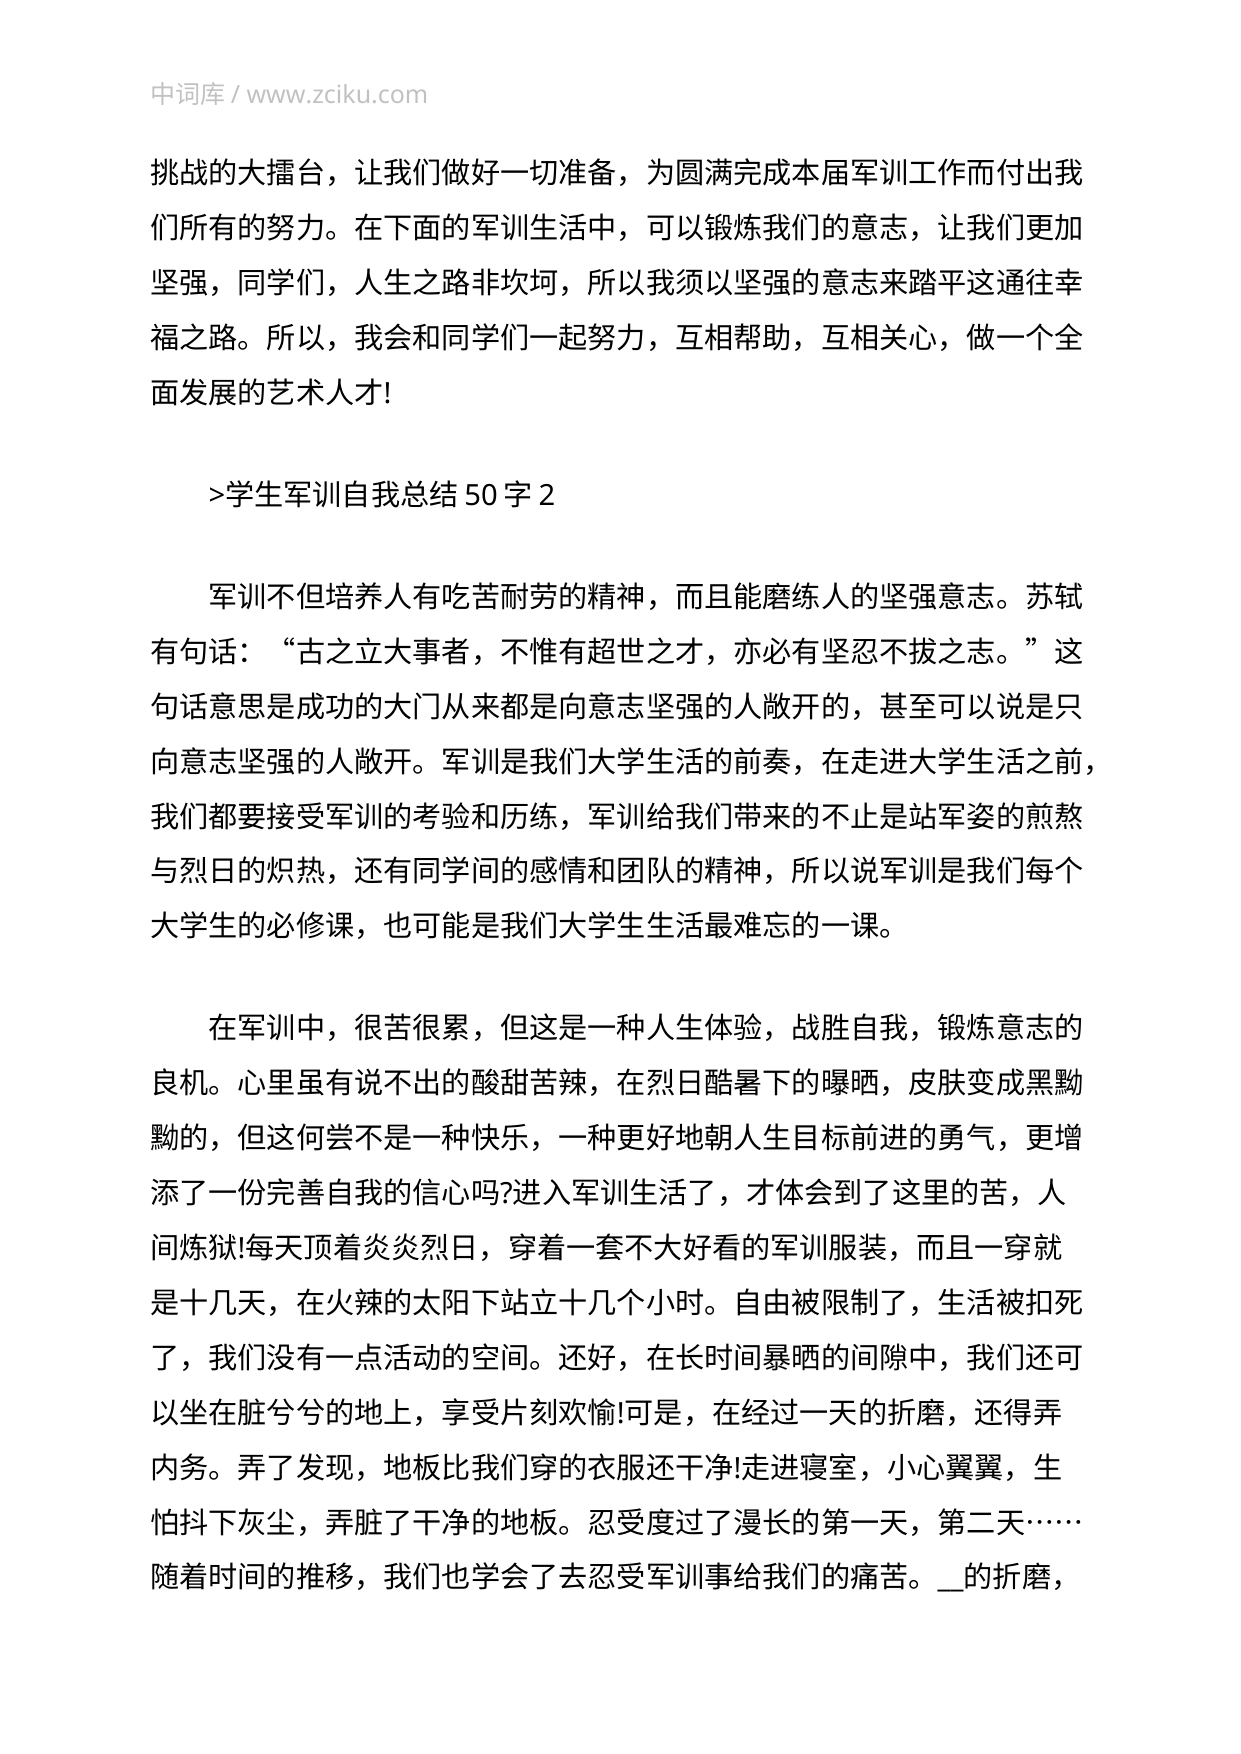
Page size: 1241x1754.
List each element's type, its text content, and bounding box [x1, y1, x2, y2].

text >学生军训自我总结50字2 [150, 472, 1090, 514]
text 军训不但培养人有吃苦耐劳的精神，而且能磨练人的坚强意志。苏轼有句话：“古之立大事者，不惟有超世之才，亦必有坚忍不拔之志。”这句话意思是成功的大门从来都是向意志坚强的人敞开的，甚至可以说是只向意志坚强的人敞开。军训是我们大学生活的前奏，在走进大学生活之前，我们都要接受军训的考验和历练，军训给我们带来的不止是站军姿的煎熬与烈日的炽热，还有同学间的感情和团队的精神，所以说军训是我们每个大学生的必修课，也可能是我们大学生生活最难忘的一课。 [150, 573, 1090, 945]
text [150, 1005, 1090, 1596]
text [150, 150, 1090, 412]
